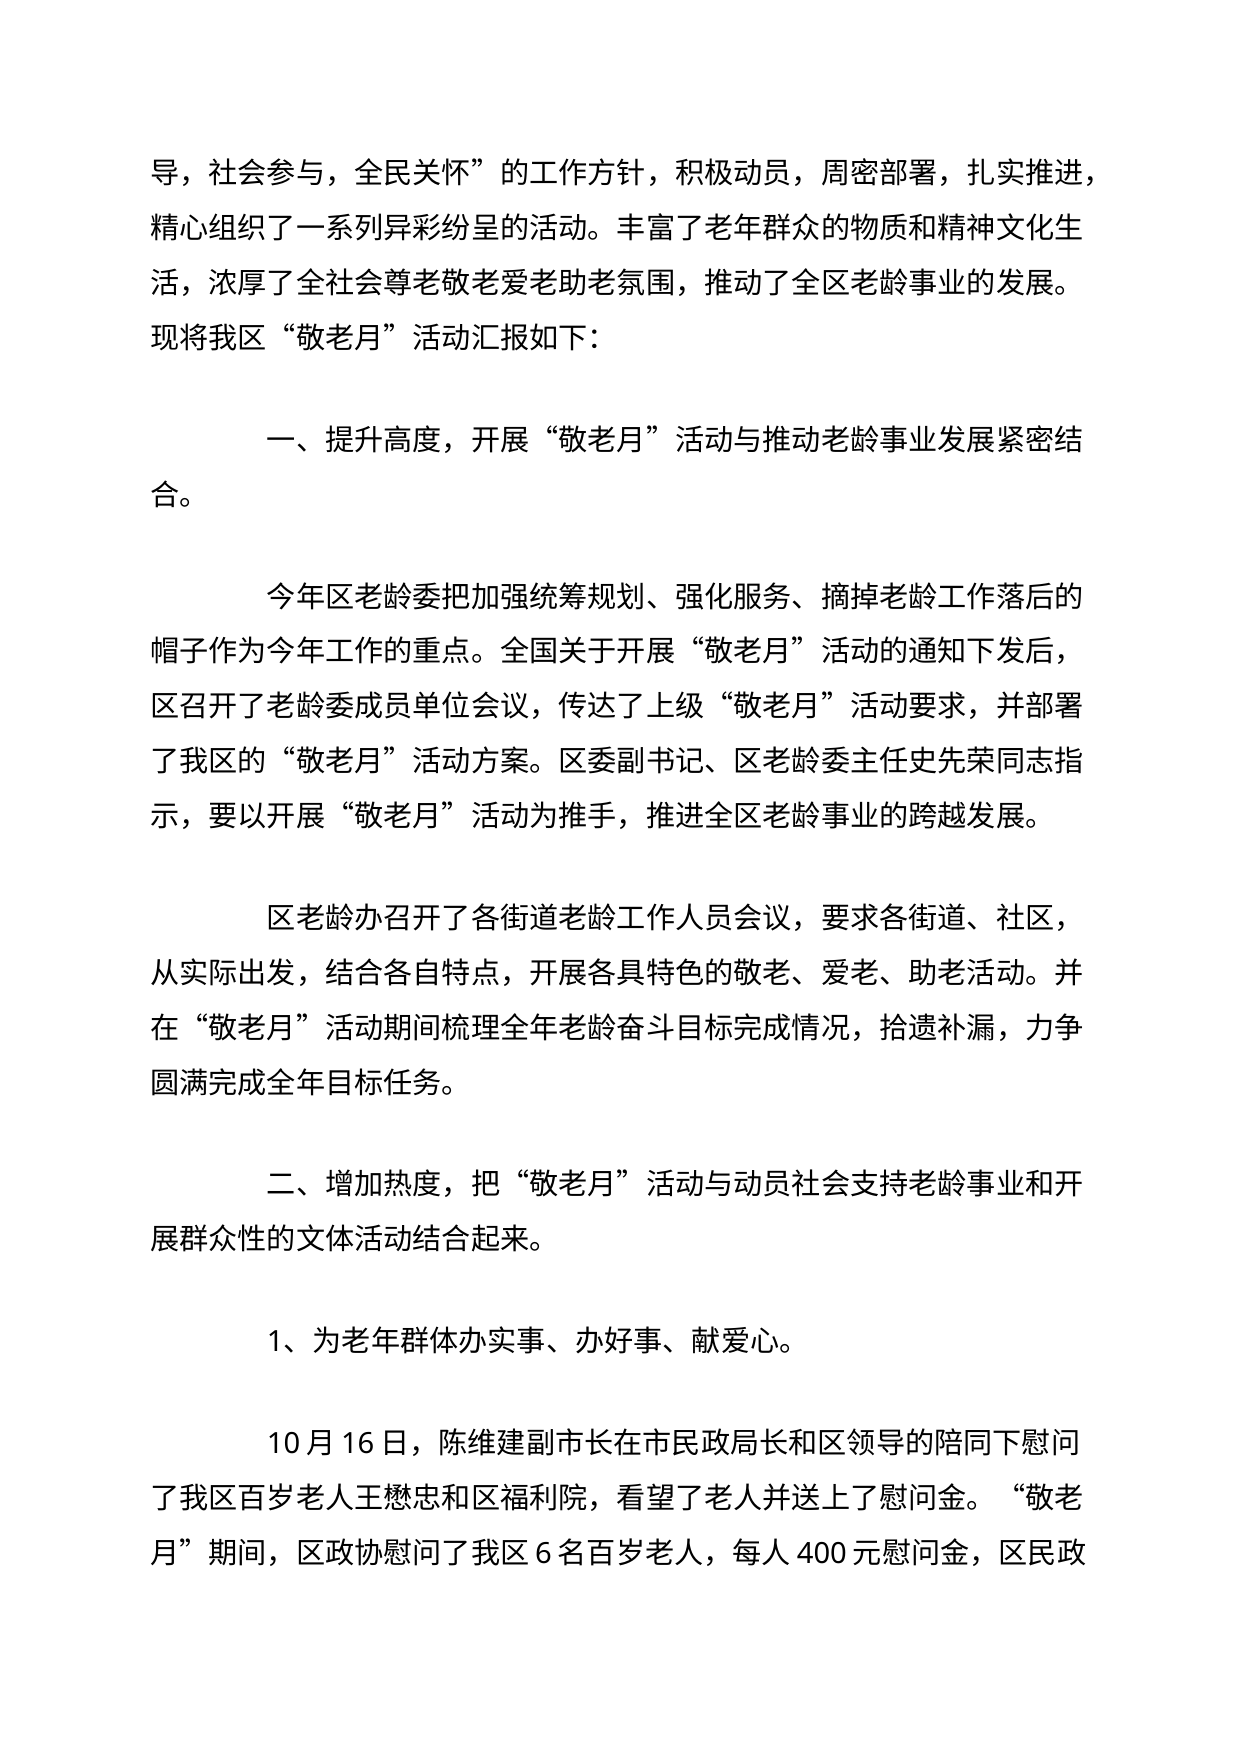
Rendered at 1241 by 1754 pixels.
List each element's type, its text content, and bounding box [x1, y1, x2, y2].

text 今年区老龄委把加强统筹规划、强化服务、摘掉老龄工作落后的帽子作为今年工作的重点。全国关于开展“敬老月”活动的通知下发后，区召开了老龄委成员单位会议，传达了上级“敬老月”活动要求，并部署了我区的“敬老月”活动方案。区委副书记、区老龄委主任史先荣同志指示，要以开展“敬老月”活动为推手，推进全区老龄事业的跨越发展。 [150, 573, 1090, 835]
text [150, 1419, 1090, 1572]
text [150, 150, 1090, 357]
text 1、为老年群体办实事、办好事、献爱心。 [150, 1318, 1090, 1360]
text 二、增加热度，把“敬老月”活动与动员社会支持老龄事业和开展群众性的文体活动结合起来。 [150, 1161, 1090, 1258]
text 一、提升高度，开展“敬老月”活动与推动老龄事业发展紧密结合。 [150, 416, 1090, 514]
text 区老龄办召开了各街道老龄工作人员会议，要求各街道、社区，从实际出发，结合各自特点，开展各具特色的敬老、爱老、助老活动。并在“敬老月”活动期间梳理全年老龄奋斗目标完成情况，拾遗补漏，力争圆满完成全年目标任务。 [150, 894, 1090, 1101]
